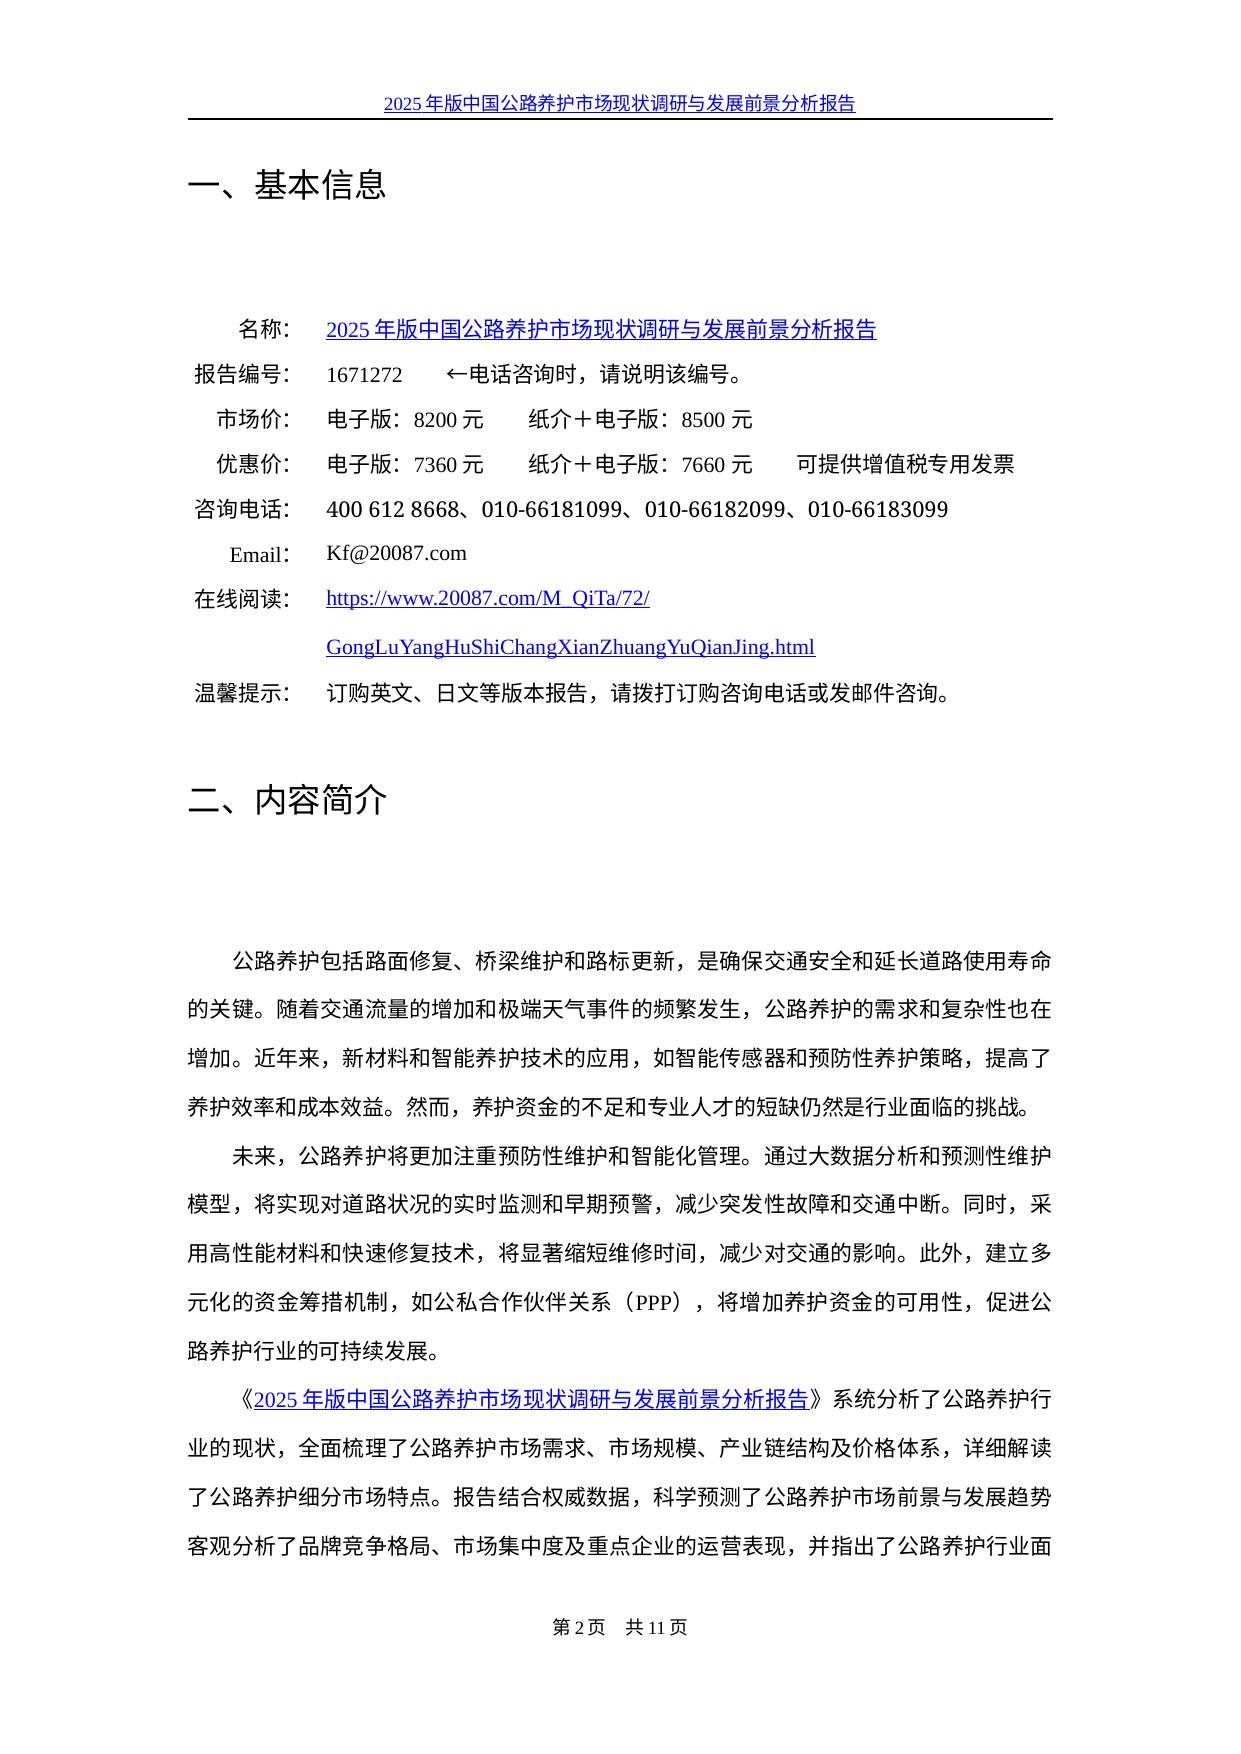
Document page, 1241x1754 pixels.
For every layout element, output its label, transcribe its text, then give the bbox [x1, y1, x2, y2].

table_cell 400 612 8668、010-66181099、010-66182099、010-66183099 [315, 492, 1073, 537]
title 一、基本信息 [187, 150, 1053, 215]
table_cell 订购英文、日文等版本报告，请拨打订购咨询电话或发邮件咨询。 [315, 675, 1073, 720]
table_cell 电子版：7360 元 纸介＋电子版：7660 元 可提供增值税专用发票 [315, 447, 1073, 492]
title 二、内容简介 [187, 766, 1053, 831]
table_cell 电子版：8200 元 纸介＋电子版：8500 元 [315, 402, 1073, 447]
table_cell 温馨提示： [167, 675, 315, 720]
table_cell 1671272 ←电话咨询时，请说明该编号。 [315, 357, 1073, 402]
table_cell 市场价： [167, 402, 315, 447]
table_cell 咨询电话： [167, 492, 315, 537]
table_cell Kf@20087.com [315, 537, 1073, 582]
table_header 名称： [167, 312, 315, 357]
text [187, 943, 1053, 1561]
table_cell 报告编号： [167, 357, 315, 402]
table_cell 优惠价： [167, 447, 315, 492]
table_cell [315, 582, 1073, 675]
table_cell Email： [167, 537, 315, 582]
table_header 2025年版中国公路养护市场现状调研与发展前景分析报告 [315, 312, 1073, 357]
table_cell 在线阅读： [167, 582, 315, 675]
